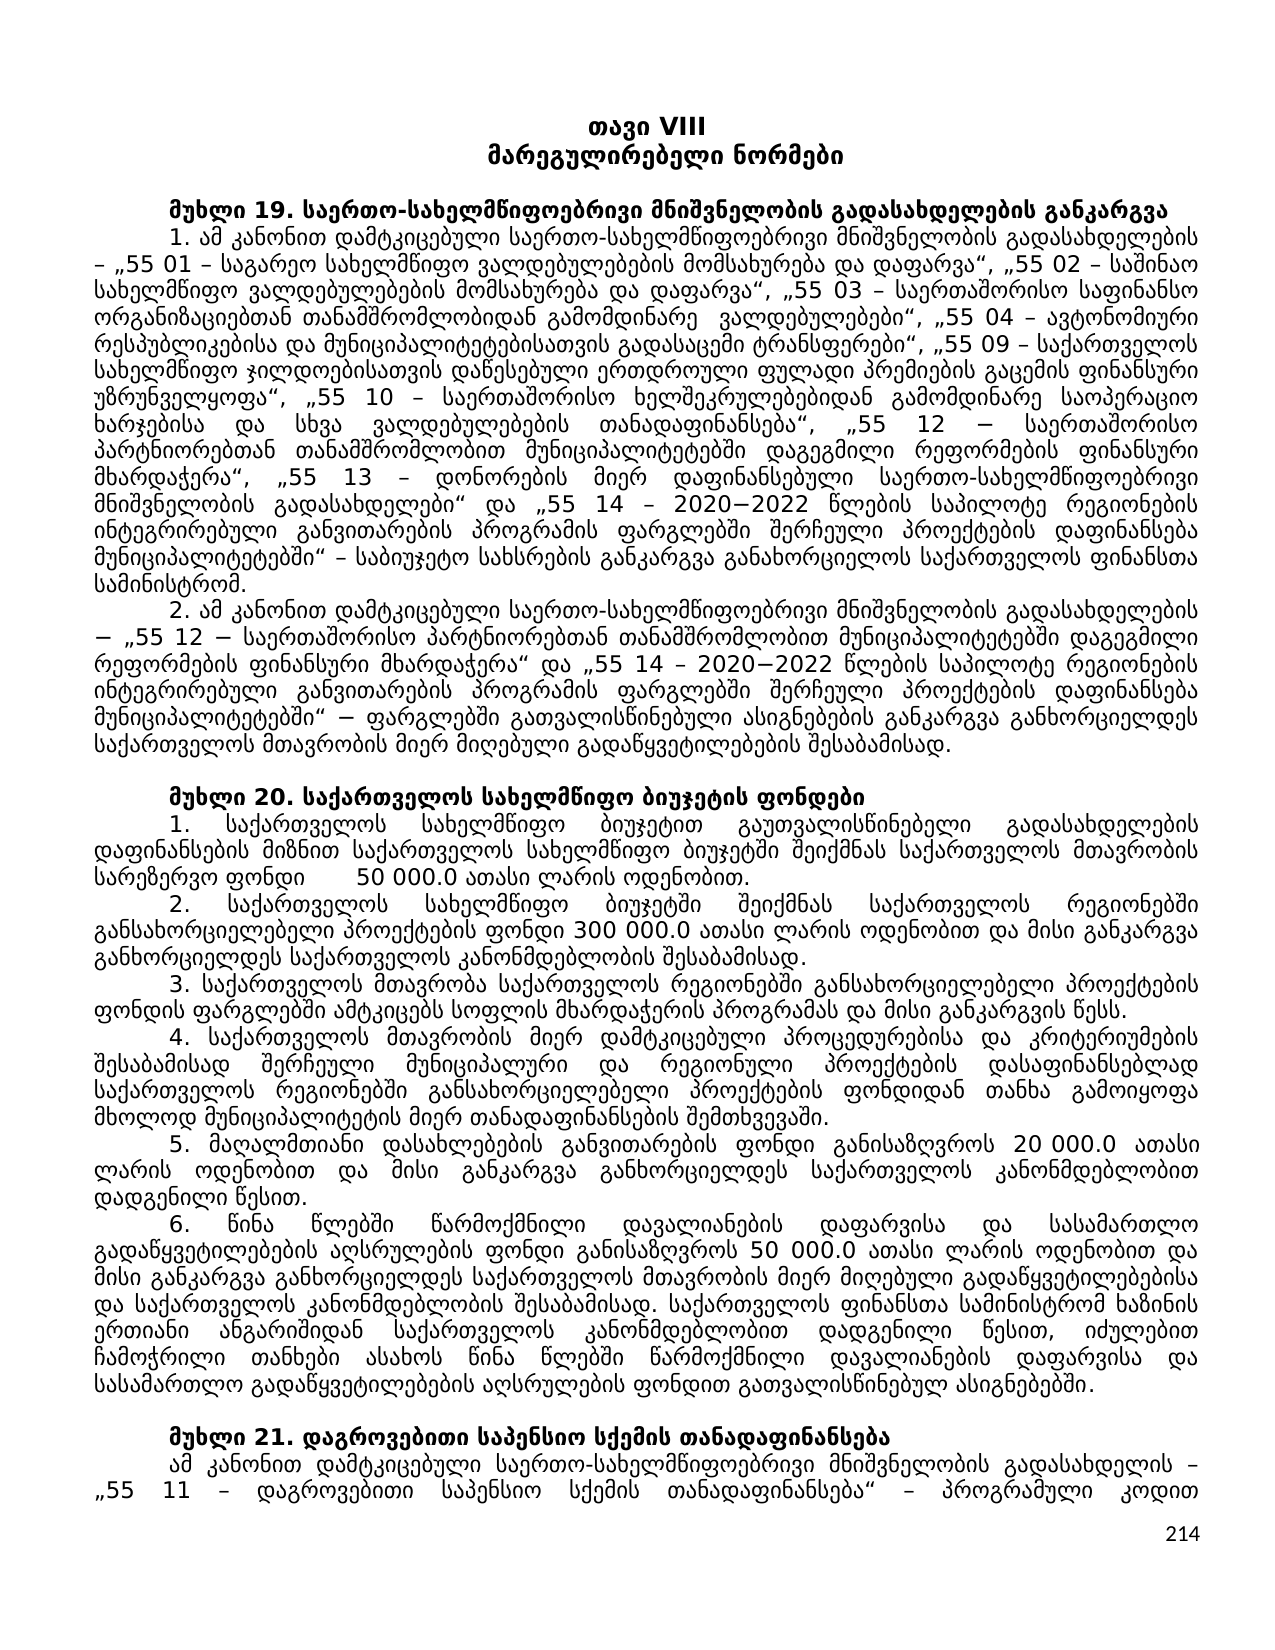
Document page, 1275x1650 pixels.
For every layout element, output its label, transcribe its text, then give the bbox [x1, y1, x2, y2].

text მარეგულირებელი ნორმები [94, 142, 1200, 171]
text 1. საქართველოს სახელმწიფო ბიუჯეტით გაუთვალისწინებელი გადასახდელების დაფინანსების მიზნით საქართველოს სახელმწიფო ბიუჯეტში შეიქმნას საქართველოს მთავრობის სარეზერვო ფონდი 50 000.0 ათასი ლარის ოდენობით. [94, 811, 1200, 891]
text მუხლი 19. საერთო-სახელმწიფოებრივი მნიშვნელობის გადასახდელების განკარგვა [94, 197, 1200, 224]
text თავი VIII [94, 112, 1200, 142]
text 6. წინა წლებში წარმოქმნილი დავალიანების დაფარვისა და სასამართლო გადაწყვეტილებების აღსრულების ფონდი განისაზღვროს 50 000.0 ათასი ლარის ოდენობით და მისი განკარგვა განხორციელდეს საქართველოს მთავრობის მიერ მიღებული გადაწყვეტილებებისა და საქართველოს კანონმდებლობის შესაბამისად. საქართველოს ფინანსთა სამინისტრომ ხაზინის ერთიანი ანგარიშიდან საქართველოს კანონმდებლობით დადგენილი წესით, იძულებით ჩამოჭრილი თანხები ასახოს წინა წლებში წარმოქმნილი დავალიანების დაფარვისა და სასამართლო გადაწყვეტილებების აღსრულების ფონდით გათვალისწინებულ ასიგნებებში. [94, 1211, 1200, 1397]
text 2. საქართველოს სახელმწიფო ბიუჯეტში შეიქმნას საქართველოს რეგიონებში განსახორციელებელი პროექტების ფონდი 300 000.0 ათასი ლარის ოდენობით და მისი განკარგვა განხორციელდეს საქართველოს კანონმდებლობის შესაბამისად. [94, 891, 1200, 971]
text მუხლი 20. საქართველოს სახელმწიფო ბიუჯეტის ფონდები [94, 784, 1200, 811]
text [94, 1451, 1200, 1504]
text 2. ამ კანონით დამტკიცებული საერთო-სახელმწიფოებრივი მნიშვნელობის გადასახდელების − „55 12 − საერთაშორისო პარტნიორებთან თანამშრომლობით მუნიციპალიტეტებში დაგეგმილი რეფორმების ფინანსური მხარდაჭერა“ და „55 14 – 2020−2022 წლების საპილოტე რეგიონების ინტეგრირებული განვითარების პროგრამის ფარგლებში შერჩეული პროექტების დაფინანსება მუნიციპალიტეტებში“ − ფარგლებში გათვალისწინებული ასიგნებების განკარგვა განხორციელდეს საქართველოს მთავრობის მიერ მიღებული გადაწყვეტილებების შესაბამისად. [94, 597, 1200, 757]
text 1. ამ კანონით დამტკიცებული საერთო-სახელმწიფოებრივი მნიშვნელობის გადასახდელების – „55 01 – საგარეო სახელმწიფო ვალდებულებების მომსახურება და დაფარვა“, „55 02 – საშინაო სახელმწიფო ვალდებულებების მომსახურება და დაფარვა“, „55 03 – საერთაშორისო საფინანსო ორგანიზაციებთან თანამშრომლობიდან გამომდინარე ვალდებულებები“, „55 04 – ავტონომიური რესპუბლიკებისა და მუნიციპალიტეტებისათვის გადასაცემი ტრანსფერები“, „55 09 – საქართველოს სახელმწიფო ჯილდოებისათვის დაწესებული ერთდროული ფულადი პრემიების გაცემის ფინანსური უზრუნველყოფა“, „55 10 – საერთაშორისო ხელშეკრულებებიდან გამომდინარე საოპერაციო ხარჯებისა და სხვა ვალდებულებების თანადაფინანსება“, „55 12 − საერთაშორისო პარტნიორებთან თანამშრომლობით მუნიციპალიტეტებში დაგეგმილი რეფორმების ფინანსური მხარდაჭერა“, „55 13 – დონორების მიერ დაფინანსებული საერთო-სახელმწიფოებრივი მნიშვნელობის გადასახდელები“ და „55 14 – 2020−2022 წლების საპილოტე რეგიონების ინტეგრირებული განვითარების პროგრამის ფარგლებში შერჩეული პროექტების დაფინანსება მუნიციპალიტეტებში“ – საბიუჯეტო სახსრების განკარგვა განახორციელოს საქართველოს ფინანსთა სამინისტრომ. [94, 224, 1200, 597]
text 4. საქართველოს მთავრობის მიერ დამტკიცებული პროცედურებისა და კრიტერიუმების შესაბამისად შერჩეული მუნიციპალური და რეგიონული პროექტების დასაფინანსებლად საქართველოს რეგიონებში განსახორციელებელი პროექტების ფონდიდან თანხა გამოიყოფა მხოლოდ მუნიციპალიტეტის მიერ თანადაფინანსების შემთხვევაში. [94, 1024, 1200, 1131]
text მუხლი 21. დაგროვებითი საპენსიო სქემის თანადაფინანსება [94, 1424, 1200, 1451]
text 5. მაღალმთიანი დასახლებების განვითარების ფონდი განისაზღვროს 20 000.0 ათასი ლარის ოდენობით და მისი განკარგვა განხორციელდეს საქართველოს კანონმდებლობით დადგენილი წესით. [94, 1131, 1200, 1211]
text 3. საქართველოს მთავრობა საქართველოს რეგიონებში განსახორციელებელი პროექტების ფონდის ფარგლებში ამტკიცებს სოფლის მხარდაჭერის პროგრამას და მისი განკარგვის წესს. [94, 971, 1200, 1024]
